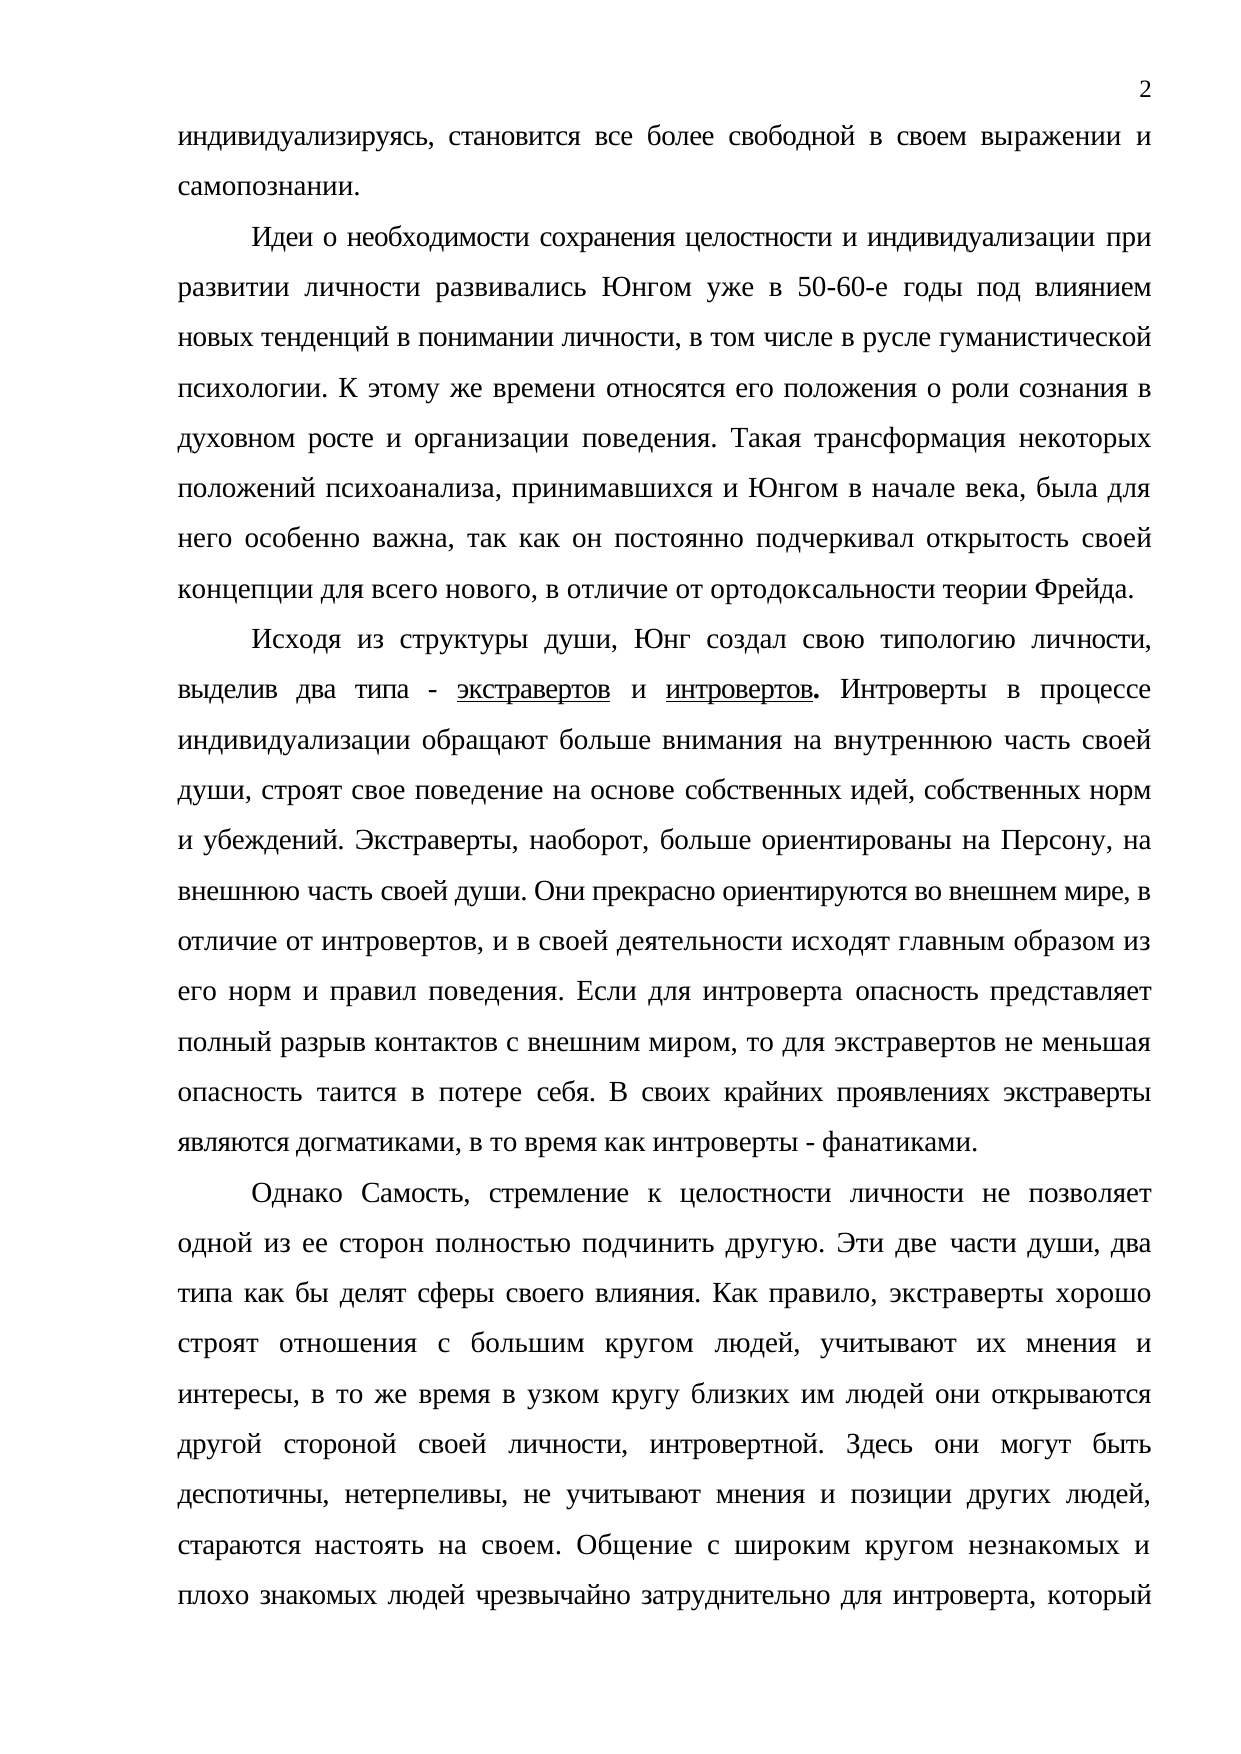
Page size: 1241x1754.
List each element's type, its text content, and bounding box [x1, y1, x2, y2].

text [177, 118, 1152, 202]
text Исходя из структуры души, Юнг создал свою типологию личности, выделив два типа - экстравертов и интровертов. Интроверты в процессе индивидуализации обращают больше внимания на внутреннюю часть своей души, строят свое поведение на основе собственных идей, собственных норм и убеждений. Экстраверты, наоборот, больше ориентированы на Персону, на внешнюю часть своей души. Они прекрасно ориентируются во внешнем мире, в отличие от интровертов, и в своей деятельности исходят главным образом из его норм и правил поведения. Если для интроверта опасность представляет полный разрыв контактов с внешним миром, то для экстравертов не меньшая опасность таится в потере себя. В своих крайних проявлениях экстраверты являются догматиками, в то время как интроверты - фанатиками. [177, 621, 1152, 1158]
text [177, 1175, 1152, 1611]
text Идеи о необходимости сохранения целостности и индивидуализации при развитии личности развивались Юнгом уже в 50-60-е годы под влиянием новых тенденций в понимании личности, в том числе в русле гуманистической психологии. К этому же времени относятся его положения о роли сознания в духовном росте и организации поведения. Такая трансформация некоторых положений психоанализа, принимавшихся и Юнгом в начале века, была для него особенно важна, так как он постоянно подчеркивал открытость своей концепции для всего нового, в отличие от ортодоксальности теории Фрейда. [177, 219, 1152, 604]
